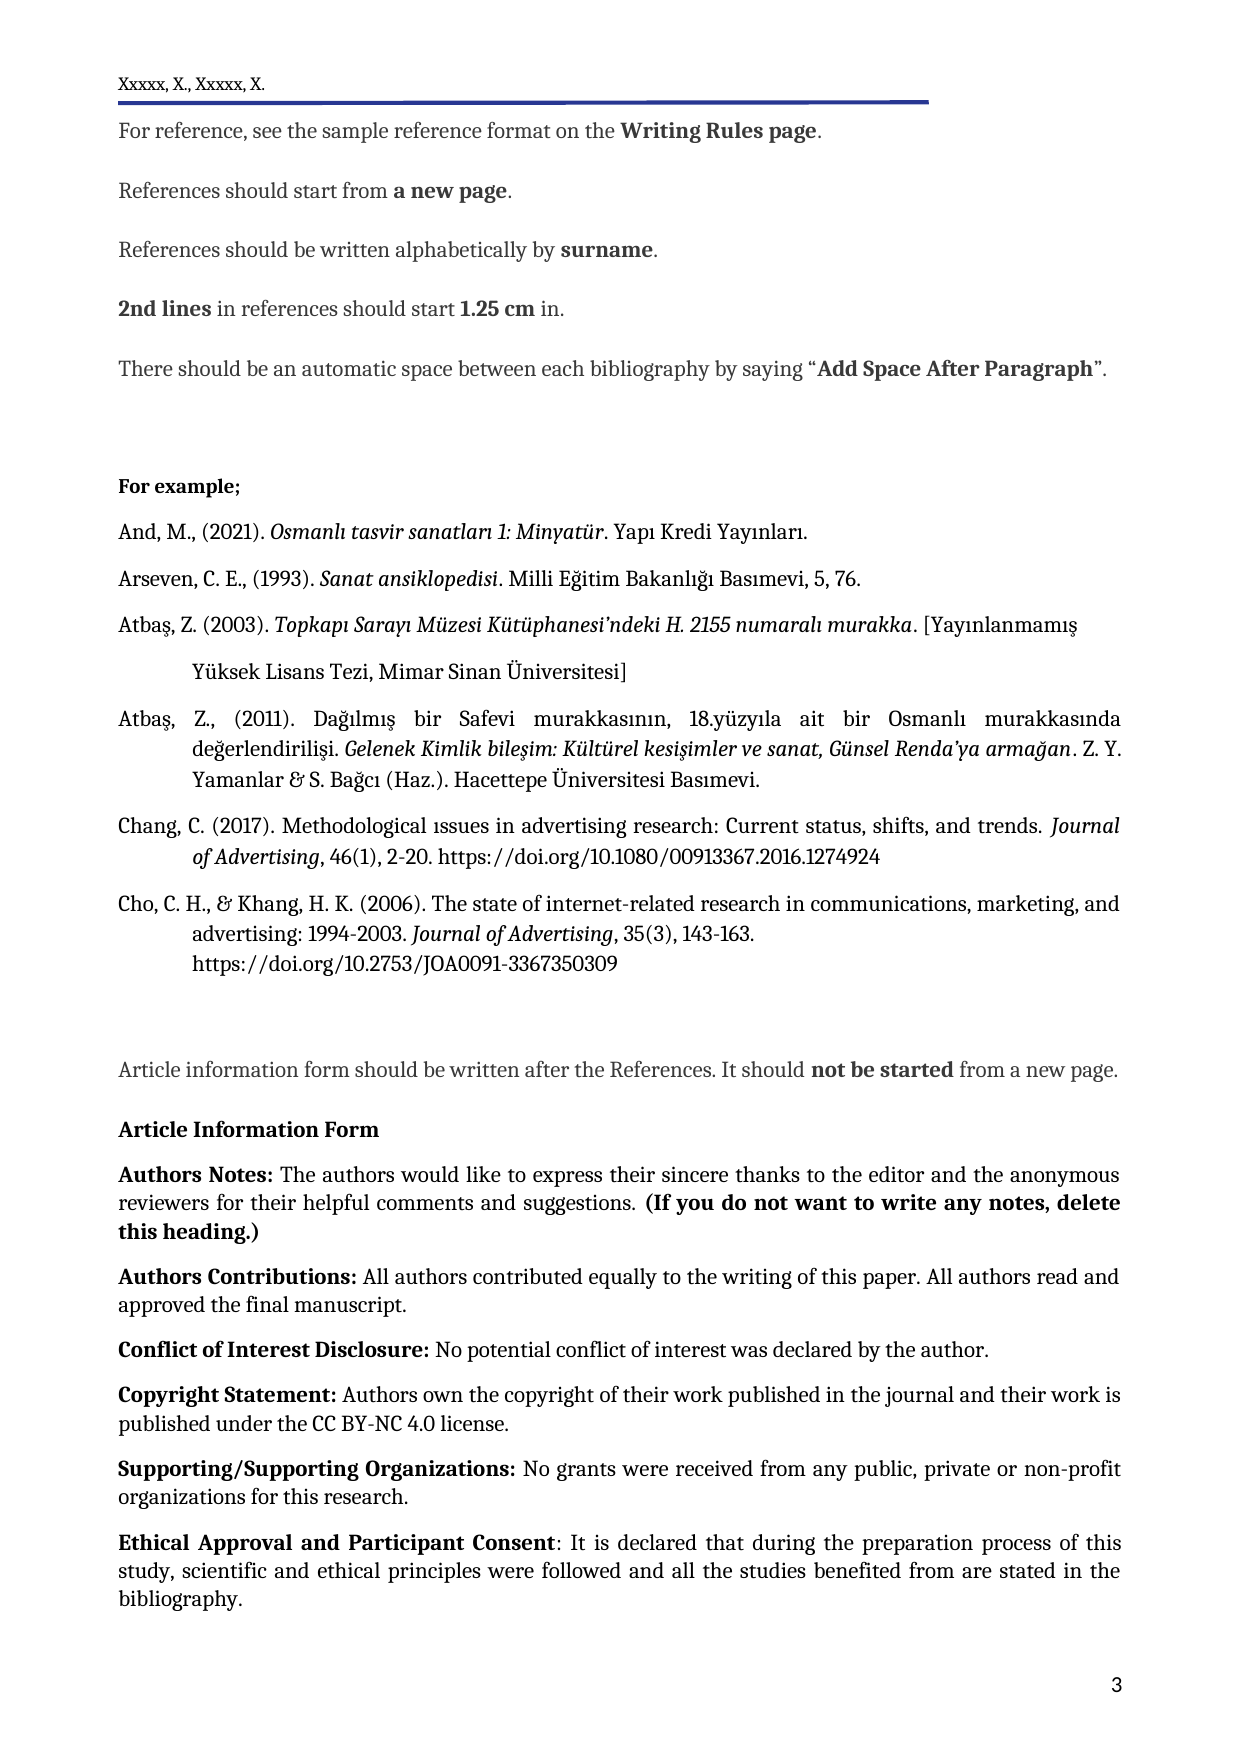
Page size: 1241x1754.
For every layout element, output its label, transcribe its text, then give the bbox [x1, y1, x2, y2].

text Chang, C. (2017). Methodological ıssues in advertising research: Current status, shifts, and trends. Journal of Advertising, 46(1), 2-20. https://doi.org/10.1080/00913367.2016.1274924 [118, 813, 1122, 870]
text Ethical Approval and Participant Consent: It is declared that during the preparation process of this study, scientific and ethical principles were followed and all the studies benefited from are stated in the bibliography. [118, 1529, 1122, 1612]
text Authors Contributions: All authors contributed equally to the writing of this paper. All authors read and approved the final manuscript. [118, 1263, 1122, 1318]
text Atbaş, Z. (2003). Topkapı Sarayı Müzesi Kütüphanesi’ndeki H. 2155 numaralı murakka. [Yayınlanmamış [118, 612, 1122, 639]
text Authors Notes: The authors would like to express their sincere thanks to the editor and the anonymous reviewers for their helpful comments and suggestions. (If you do not want to write any notes, delete this heading.) [118, 1162, 1122, 1245]
text For reference, see the sample reference format on the Writing Rules page. [118, 118, 1122, 144]
text References should be written alphabetically by surname. [118, 237, 1122, 263]
text Atbaş, Z., (2011). Dağılmış bir Safevi murakkasının, 18.yüzyıla ait bir Osmanlı murakkasında değerlendirilişi. Gelenek Kimlik bileşim: Kültürel kesişimler ve sanat, Günsel Renda’ya armağan. Z. Y. Yamanlar & S. Bağcı (Haz.). Hacettepe Üniversitesi Basımevi. [118, 706, 1122, 793]
text Cho, C. H., & Khang, H. K. (2006). The state of internet-related research in communications, marketing, and advertising: 1994-2003. Journal of Advertising, 35(3), 143-163. [118, 890, 1122, 947]
text And, M., (2021). Osmanlı tasvir sanatları 1: Minyatür. Yapı Kredi Yayınları. [118, 518, 1122, 545]
text 2nd lines in references should start 1.25 cm in. [118, 296, 1122, 323]
text Conflict of Interest Disclosure: No potential conflict of interest was declared by the author. [118, 1337, 1122, 1363]
text References should start from a new page. [118, 177, 1122, 204]
text Article Information Form [118, 1116, 1122, 1143]
text Arseven, C. E., (1993). Sanat ansiklopedisi. Milli Eğitim Bakanlığı Basımevi, 5, 76. [118, 565, 1122, 592]
text Copyright Statement: Authors own the copyright of their work published in the journal and their work is published under the CC BY-NC 4.0 license. [118, 1382, 1122, 1437]
text For example; [118, 474, 1122, 498]
text Yüksek Lisans Tezi, Mimar Sinan Üniversitesi] [192, 659, 1122, 686]
text There should be an automatic space between each bibliography by saying “Add Space After Paragraph”. [118, 356, 1122, 382]
text https://doi.org/10.2753/JOA0091-3367350309 [192, 951, 1122, 977]
text Supporting/Supporting Organizations: No grants were received from any public, private or non-profit organizations for this research. [118, 1456, 1122, 1511]
text Article information form should be written after the References. It should not be started from a new page. [118, 1057, 1122, 1083]
